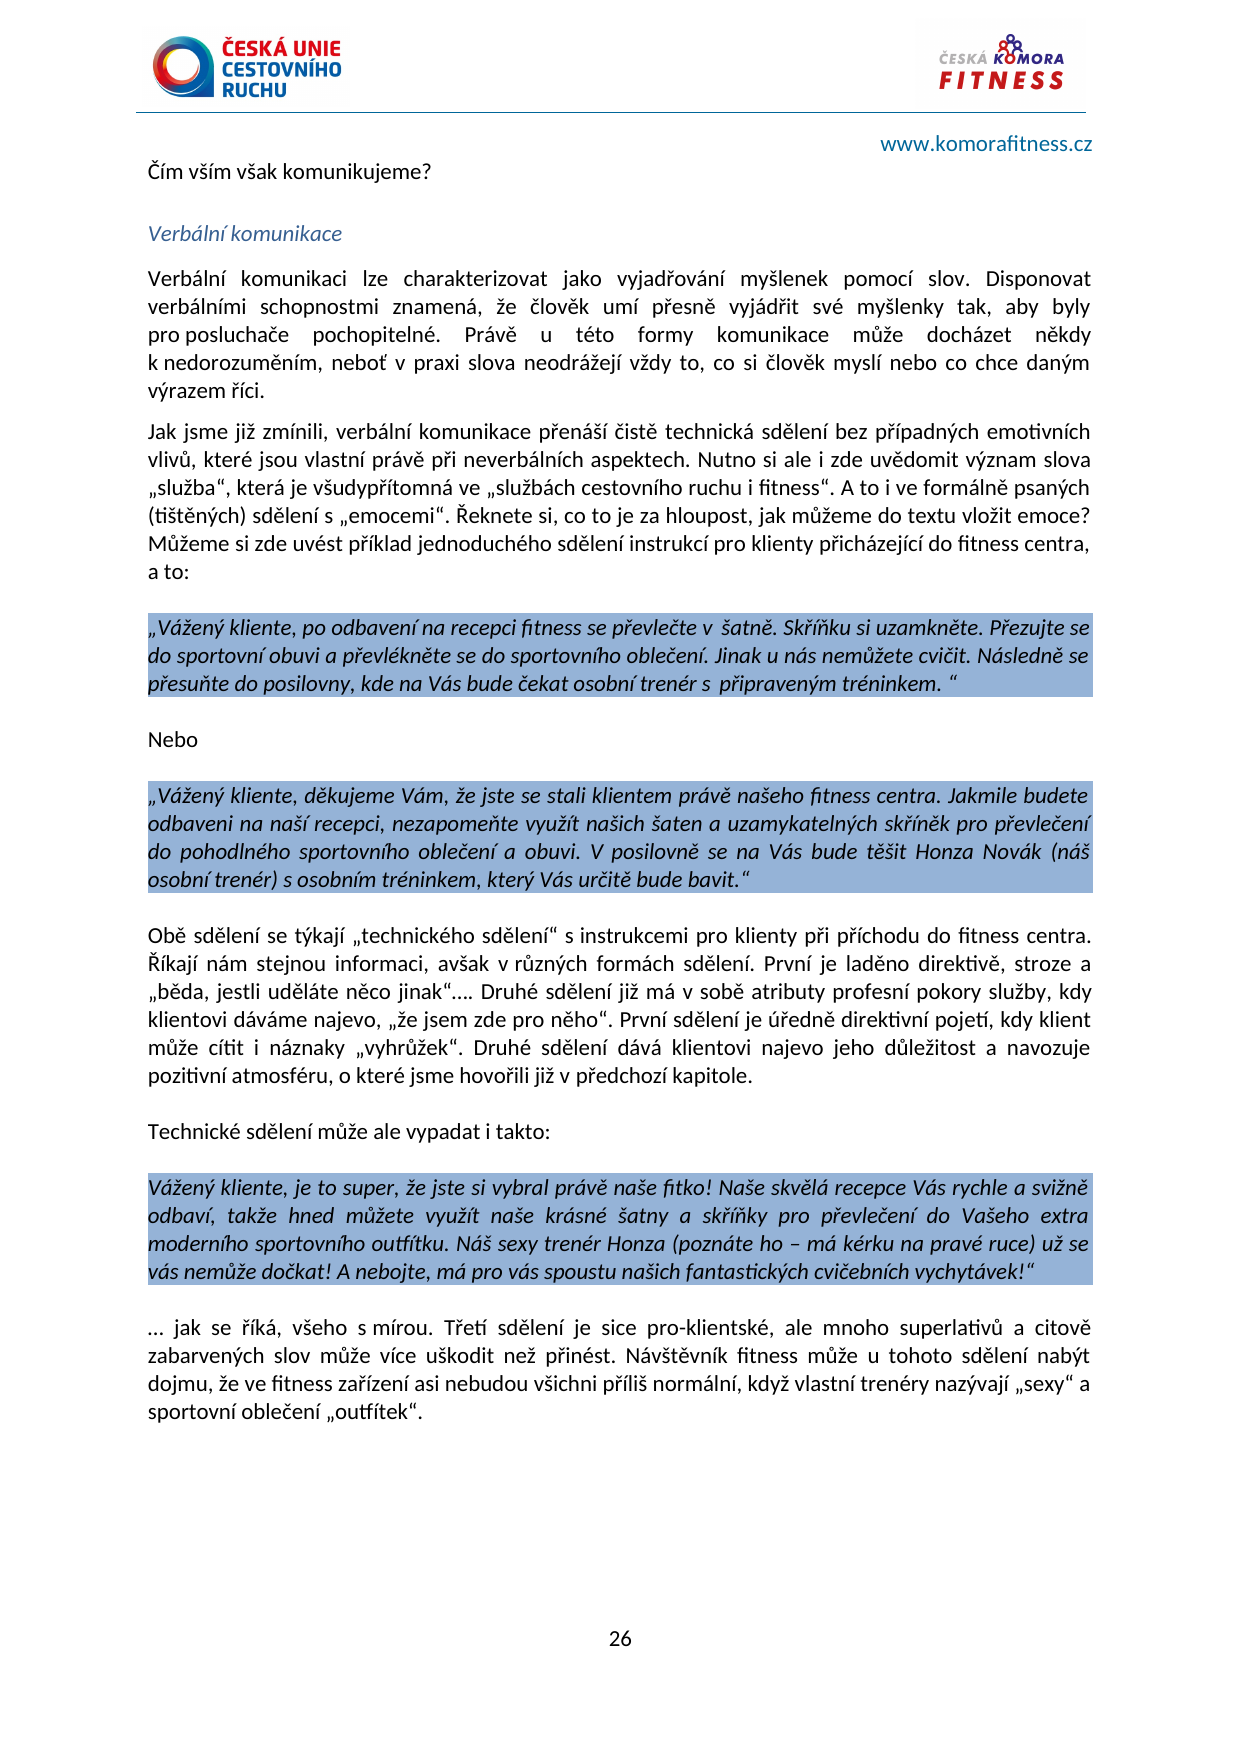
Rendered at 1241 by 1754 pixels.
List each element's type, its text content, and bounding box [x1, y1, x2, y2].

subtitle Verbální komunikace [148, 219, 1093, 247]
text Technické sdělení může ale vypadat i takto: [148, 1117, 1093, 1145]
text Vážený kliente, je to super, že jste si vybral právě naše fitko! Naše skvělá recepce Vás rychle a svižně odbaví, takže hned můžete využít naše krásné šatny a skříňky pro převlečení do Vašeho extra moderního sportovního outfítku. Náš sexy trenér Honza (poznáte ho – má kérku na pravé ruce) už se vás nemůže dočkat! A nebojte, má pro vás spoustu našich fantastických cvičebních vychytávek!“ [148, 1173, 1093, 1285]
picture [915, 18, 1087, 109]
text Nebo [148, 725, 1093, 753]
text Jak jsme již zmínili, verbální komunikace přenáší čistě technická sdělení bez případných emotivních vlivů, které jsou vlastní právě při neverbálních aspektech. Nutno si ale i zde uvědomit význam slova „služba“, která je všudypřítomná ve „službách cestovního ruchu i fitness“. A to i ve formálně psaných (tištěných) sdělení s „emocemi“. Řeknete si, co to je za hloupost, jak můžeme do textu vložit emoce? Můžeme si zde uvést příklad jednoduchého sdělení instrukcí pro klienty přicházející do fitness centra, a to: [148, 417, 1093, 585]
text Obě sdělení se týkají „technického sdělení“ s instrukcemi pro klienty při příchodu do fitness centra. Říkají nám stejnou informaci, avšak v různých formách sdělení. První je laděno direktivě, stroze a „běda, jestli uděláte něco jinak“…. Druhé sdělení již má v sobě atributy profesní pokory služby, kdy klientovi dáváme najevo, „že jsem zde pro něho“. První sdělení je úředně direktivní pojetí, kdy klient může cítit i náznaky „vyhrůžek“. Druhé sdělení dává klientovi najevo jeho důležitost a navozuje pozitivní atmosféru, o které jsme hovořili již v předchozí kapitole. [148, 921, 1093, 1089]
text Čím vším však komunikujeme? [148, 157, 1093, 215]
text … jak se říká, všeho s mírou. Třetí sdělení je sice pro-klientské, ale mnoho superlativů a citově zabarvených slov může více uškodit než přinést. Návštěvník fitness může u tohoto sdělení nabýt dojmu, že ve fitness zařízení asi nebudou všichni příliš normální, když vlastní trenéry nazývají „sexy“ a sportovní oblečení „outfítek“. [148, 1313, 1093, 1426]
picture [142, 26, 350, 107]
text Verbální komunikaci lze charakterizovat jako vyjadřování myšlenek pomocí slov. Disponovat verbálními schopnostmi znamená, že člověk umí přesně vyjádřit své myšlenky tak, aby byly pro posluchače pochopitelné. Právě u této formy komunikace může docházet někdy k nedorozuměním, neboť v praxi slova neodrážejí vždy to, co si člověk myslí nebo co chce daným výrazem říci. [148, 264, 1093, 404]
text „Vážený kliente, děkujeme Vám, že jste se stali klientem právě našeho fitness centra. Jakmile budete odbaveni na naší recepci, nezapomeňte využít našich šaten a uzamykatelných skříněk pro převlečení do pohodlného sportovního oblečení a obuvi. V posilovně se na Vás bude těšit Honza Novák (náš osobní trenér) s osobním tréninkem, který Vás určitě bude bavit.“ [148, 781, 1093, 893]
text „Vážený kliente, po odbavení na recepci fitness se převlečte v šatně. Skříňku si uzamkněte. Přezujte se do sportovní obuvi a převlékněte se do sportovního oblečení. Jinak u nás nemůžete cvičit. Následně se přesuňte do posilovny, kde na Vás bude čekat osobní trenér s připraveným tréninkem. “ [148, 613, 1093, 697]
